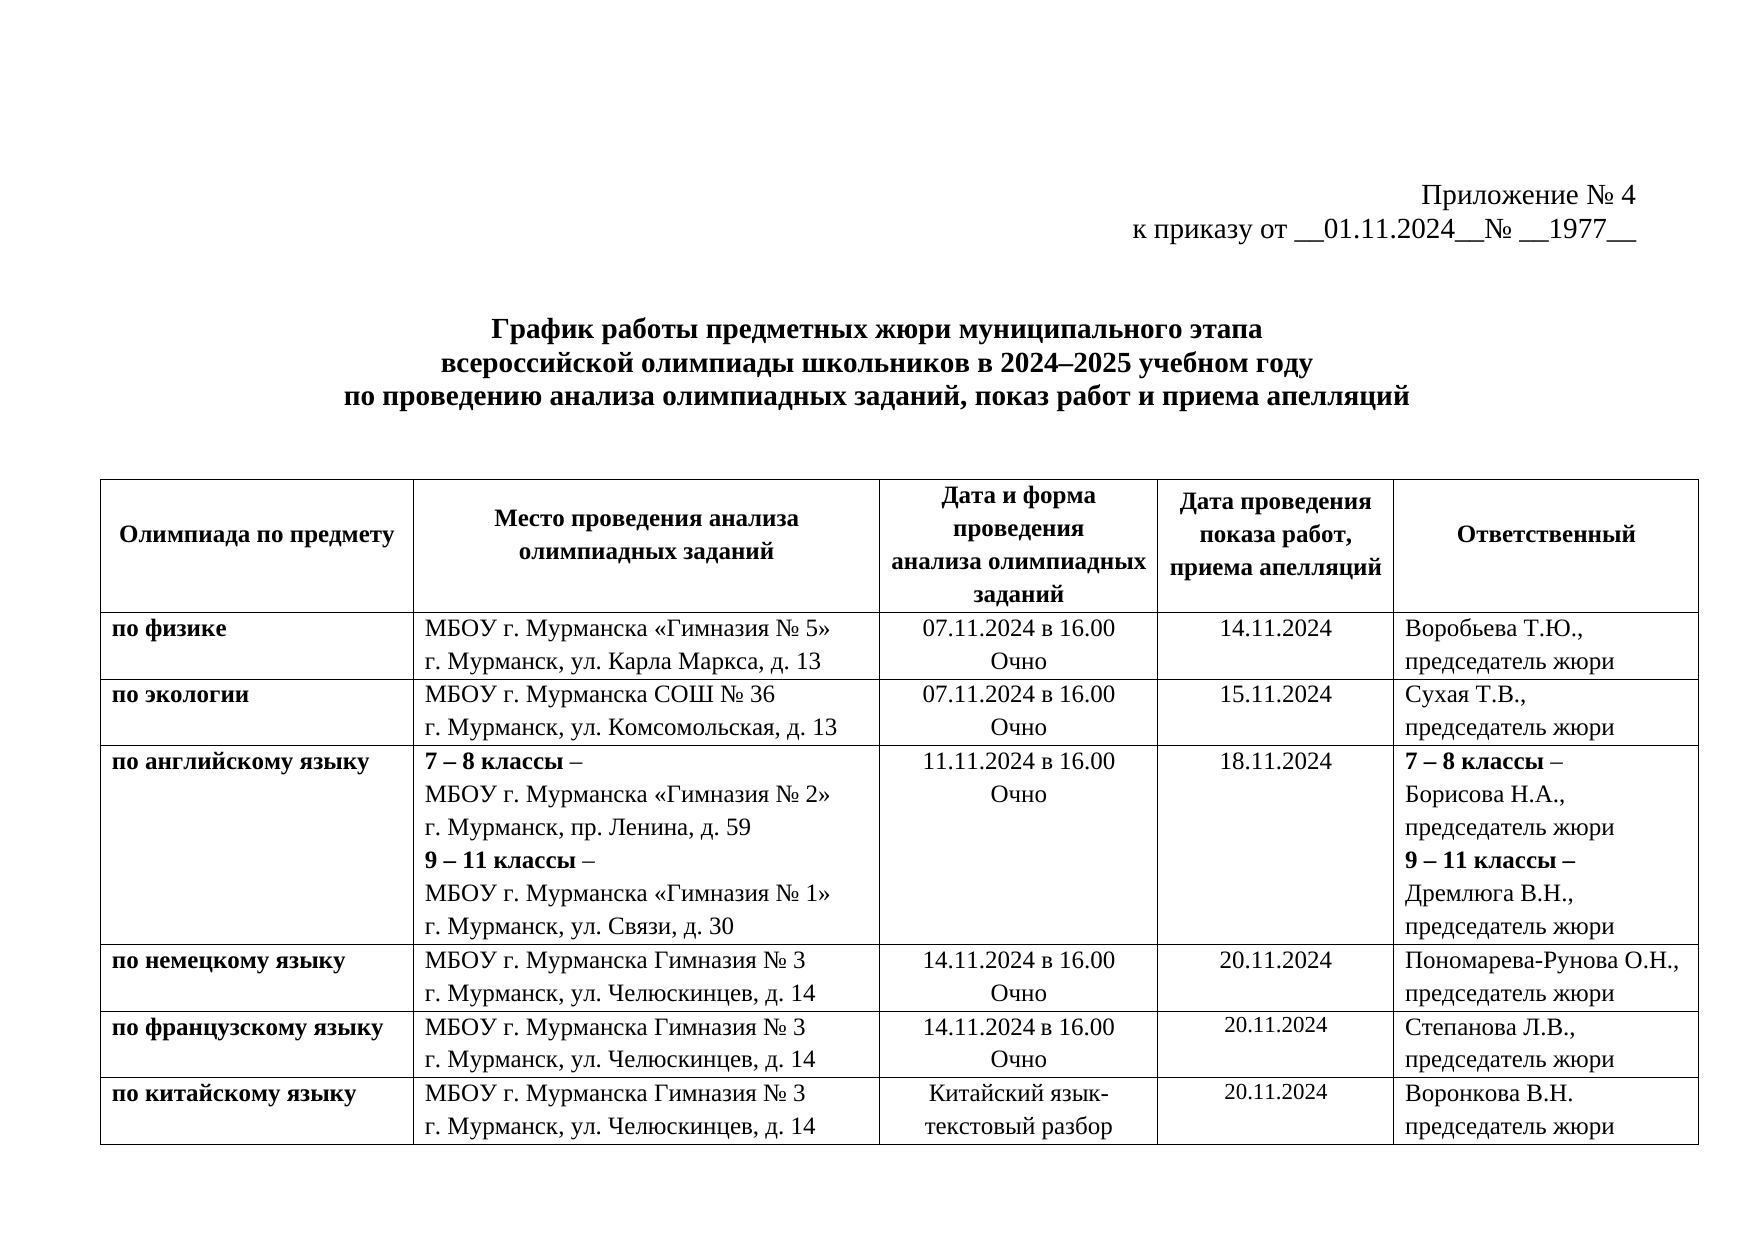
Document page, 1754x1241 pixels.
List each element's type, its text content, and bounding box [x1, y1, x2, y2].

table_cell МБОУ г. Мурманска Гимназия № 3 г. Мурманск, ул. Челюскинцев, д. 14 [414, 945, 879, 1011]
table_cell 18.11.2024 [1158, 746, 1393, 944]
table_cell 11.11.2024 в 16.00 Очно [880, 746, 1157, 944]
table_cell Воробьева Т.Ю., председатель жюри [1394, 613, 1698, 678]
table_cell 20.11.2024 [1158, 1012, 1393, 1077]
table_cell 20.11.2024 [1158, 945, 1393, 1011]
table_cell 15.11.2024 [1158, 680, 1393, 745]
table_cell Воронкова В.Н. председатель жюри [1394, 1078, 1698, 1144]
table_cell по английскому языку [101, 746, 413, 944]
table_cell Пономарева-Рунова О.Н., председатель жюри [1394, 945, 1698, 1011]
table_cell по китайскому языку [101, 1078, 413, 1144]
table_cell по физике [101, 613, 413, 678]
table_cell МБОУ г. Мурманска Гимназия № 3 г. Мурманск, ул. Челюскинцев, д. 14 [414, 1078, 879, 1144]
table_header Дата и форма проведения анализа олимпиадных заданий [880, 480, 1157, 612]
table_header Ответственный [1394, 480, 1698, 612]
table_header Олимпиада по предмету [101, 480, 413, 612]
text График работы предметных жюри муниципального этапа [118, 311, 1636, 345]
table_cell Степанова Л.В., председатель жюри [1394, 1012, 1698, 1077]
table_cell 14.11.2024 [1158, 613, 1393, 678]
table_cell 7 – 8 классы – Борисова Н.А., председатель жюри 9 – 11 классы – Дремлюга В.Н., председатель жюри [1394, 746, 1698, 944]
text всероссийской олимпиады школьников в 2024–2025 учебном году [118, 345, 1636, 378]
table_cell по немецкому языку [101, 945, 413, 1011]
table_cell МБОУ г. Мурманска Гимназия № 3 г. Мурманск, ул. Челюскинцев, д. 14 [414, 1012, 879, 1077]
table_cell по французскому языку [101, 1012, 413, 1077]
table_cell 07.11.2024 в 16.00 Очно [880, 613, 1157, 678]
table_cell 14.11.2024 в 16.00 Очно [880, 1012, 1157, 1077]
table_cell Сухая Т.В., председатель жюри [1394, 680, 1698, 745]
text по проведению анализа олимпиадных заданий, показ работ и приема апелляций [118, 378, 1636, 412]
table_cell МБОУ г. Мурманска СОШ № 36 г. Мурманск, ул. Комсомольская, д. 13 [414, 680, 879, 745]
text к приказу от __01.11.2024__№ __1977__ [118, 211, 1636, 244]
table_header Место проведения анализа олимпиадных заданий [414, 480, 879, 612]
table_cell 07.11.2024 в 16.00 Очно [880, 680, 1157, 745]
table_cell 7 – 8 классы – МБОУ г. Мурманска «Гимназия № 2» г. Мурманск, пр. Ленина, д. 59 9 – 11 классы – МБОУ г. Мурманска «Гимназия № 1» г. Мурманск, ул. Связи, д. 30 [414, 746, 879, 944]
table_header Дата проведения показа работ, приема апелляций [1158, 480, 1393, 612]
table_cell по экологии [101, 680, 413, 745]
table_cell 20.11.2024 [1158, 1078, 1393, 1144]
table_cell МБОУ г. Мурманска «Гимназия № 5» г. Мурманск, ул. Карла Маркса, д. 13 [414, 613, 879, 678]
table_cell Китайский язык- текстовый разбор [880, 1078, 1157, 1144]
table_cell 14.11.2024 в 16.00 Очно [880, 945, 1157, 1011]
text Приложение № 4 [118, 177, 1636, 211]
